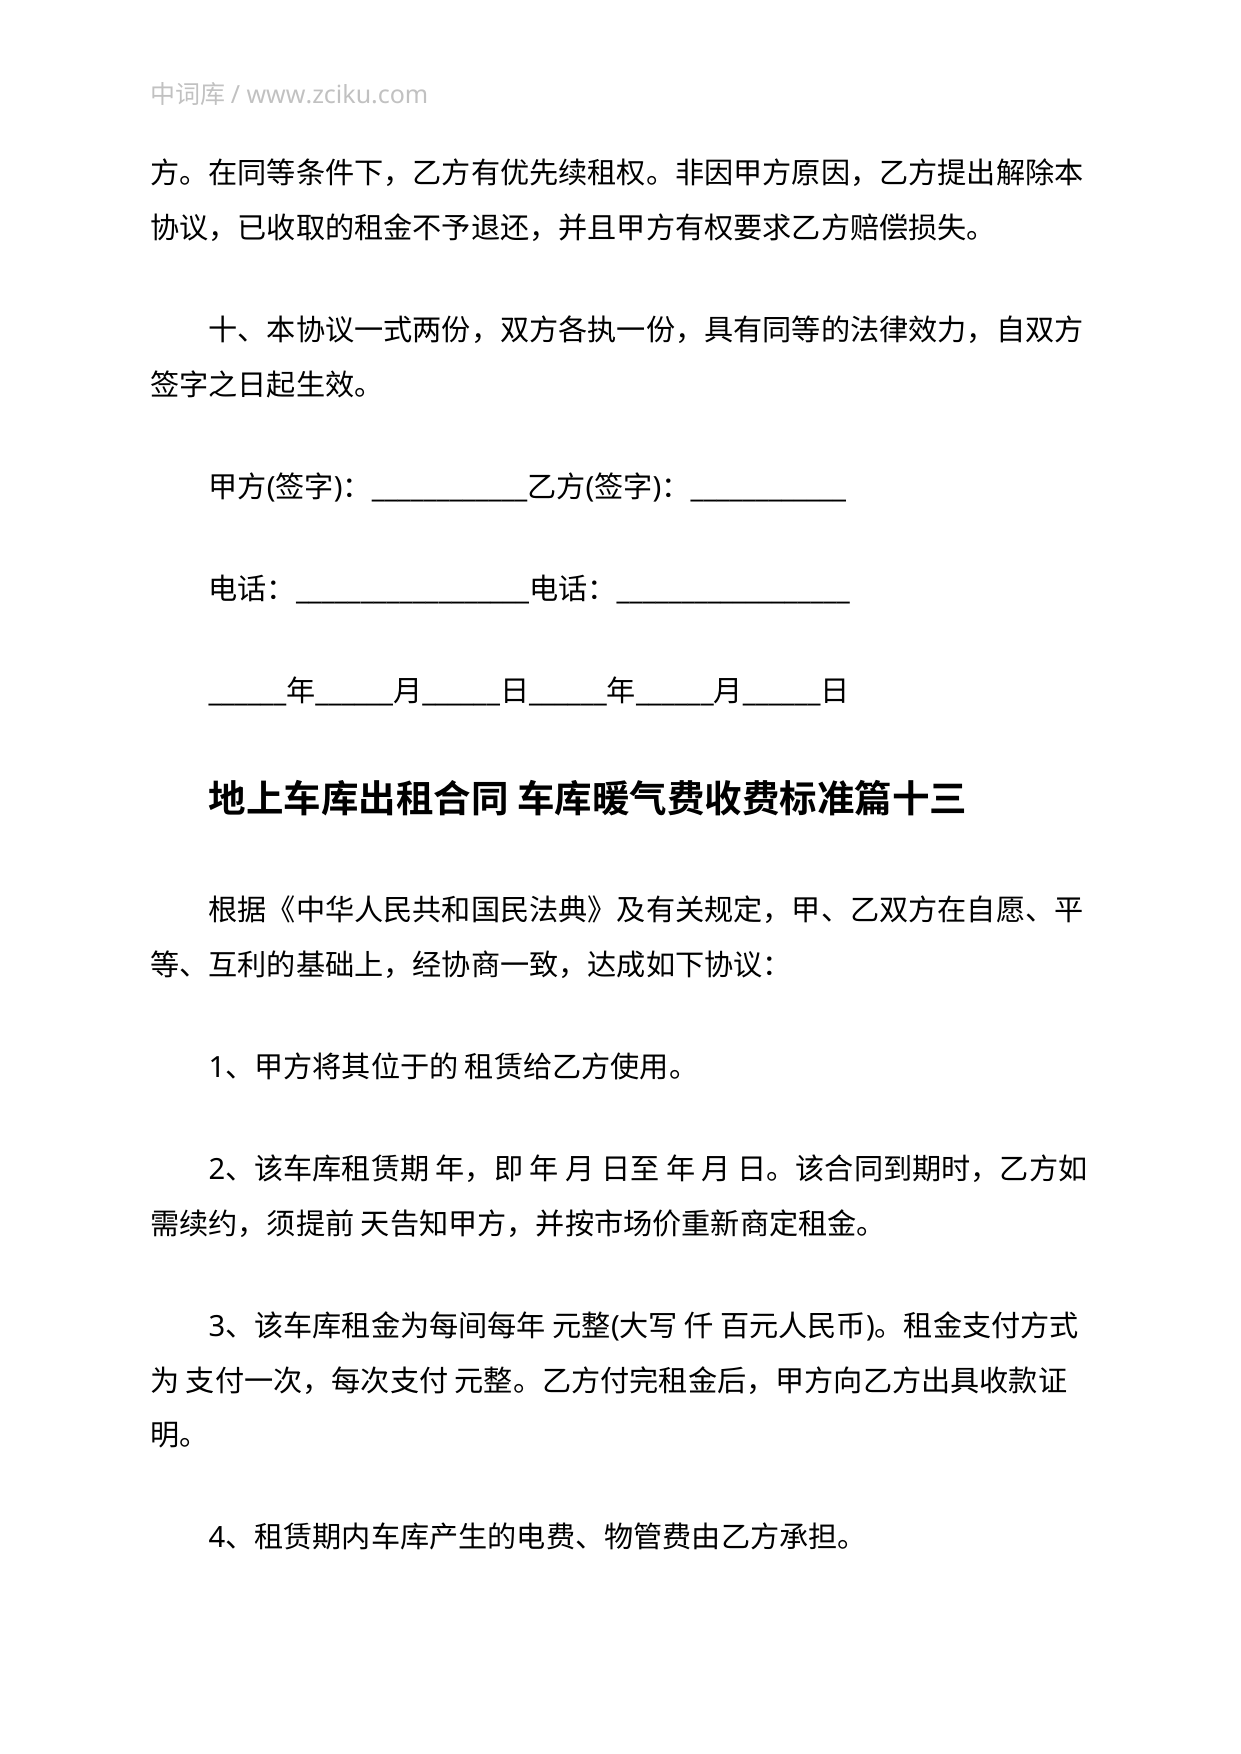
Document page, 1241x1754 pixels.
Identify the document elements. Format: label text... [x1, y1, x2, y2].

text 4、租赁期内车库产生的电费、物管费由乙方承担。 [150, 1514, 1090, 1556]
text 电话：__________________电话：__________________ [150, 565, 1090, 608]
text 3、该车库租金为每间每年 元整(大写 仟 百元人民币)。租金支付方式为 支付一次，每次支付 元整。乙方付完租金后，甲方向乙方出具收款证明。 [150, 1302, 1090, 1454]
text 十、本协议一式两份，双方各执一份，具有同等的法律效力，自双方签字之日起生效。 [150, 307, 1090, 404]
text 1、甲方将其位于的 租赁给乙方使用。 [150, 1043, 1090, 1086]
text 地上车库出租合同 车库暖气费收费标准篇十三 [150, 769, 1090, 823]
text 根据《中华人民共和国民法典》及有关规定，甲、乙双方在自愿、平等、互利的基础上，经协商一致，达成如下协议： [150, 887, 1090, 984]
text 甲方(签字)：____________乙方(签字)：____________ [150, 463, 1090, 506]
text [150, 150, 1090, 247]
text 2、该车库租赁期 年，即 年 月 日至 年 月 日。该合同到期时，乙方如需续约，须提前 天告知甲方，并按市场价重新商定租金。 [150, 1145, 1090, 1243]
text ______年______月______日______年______月______日 [150, 667, 1090, 710]
